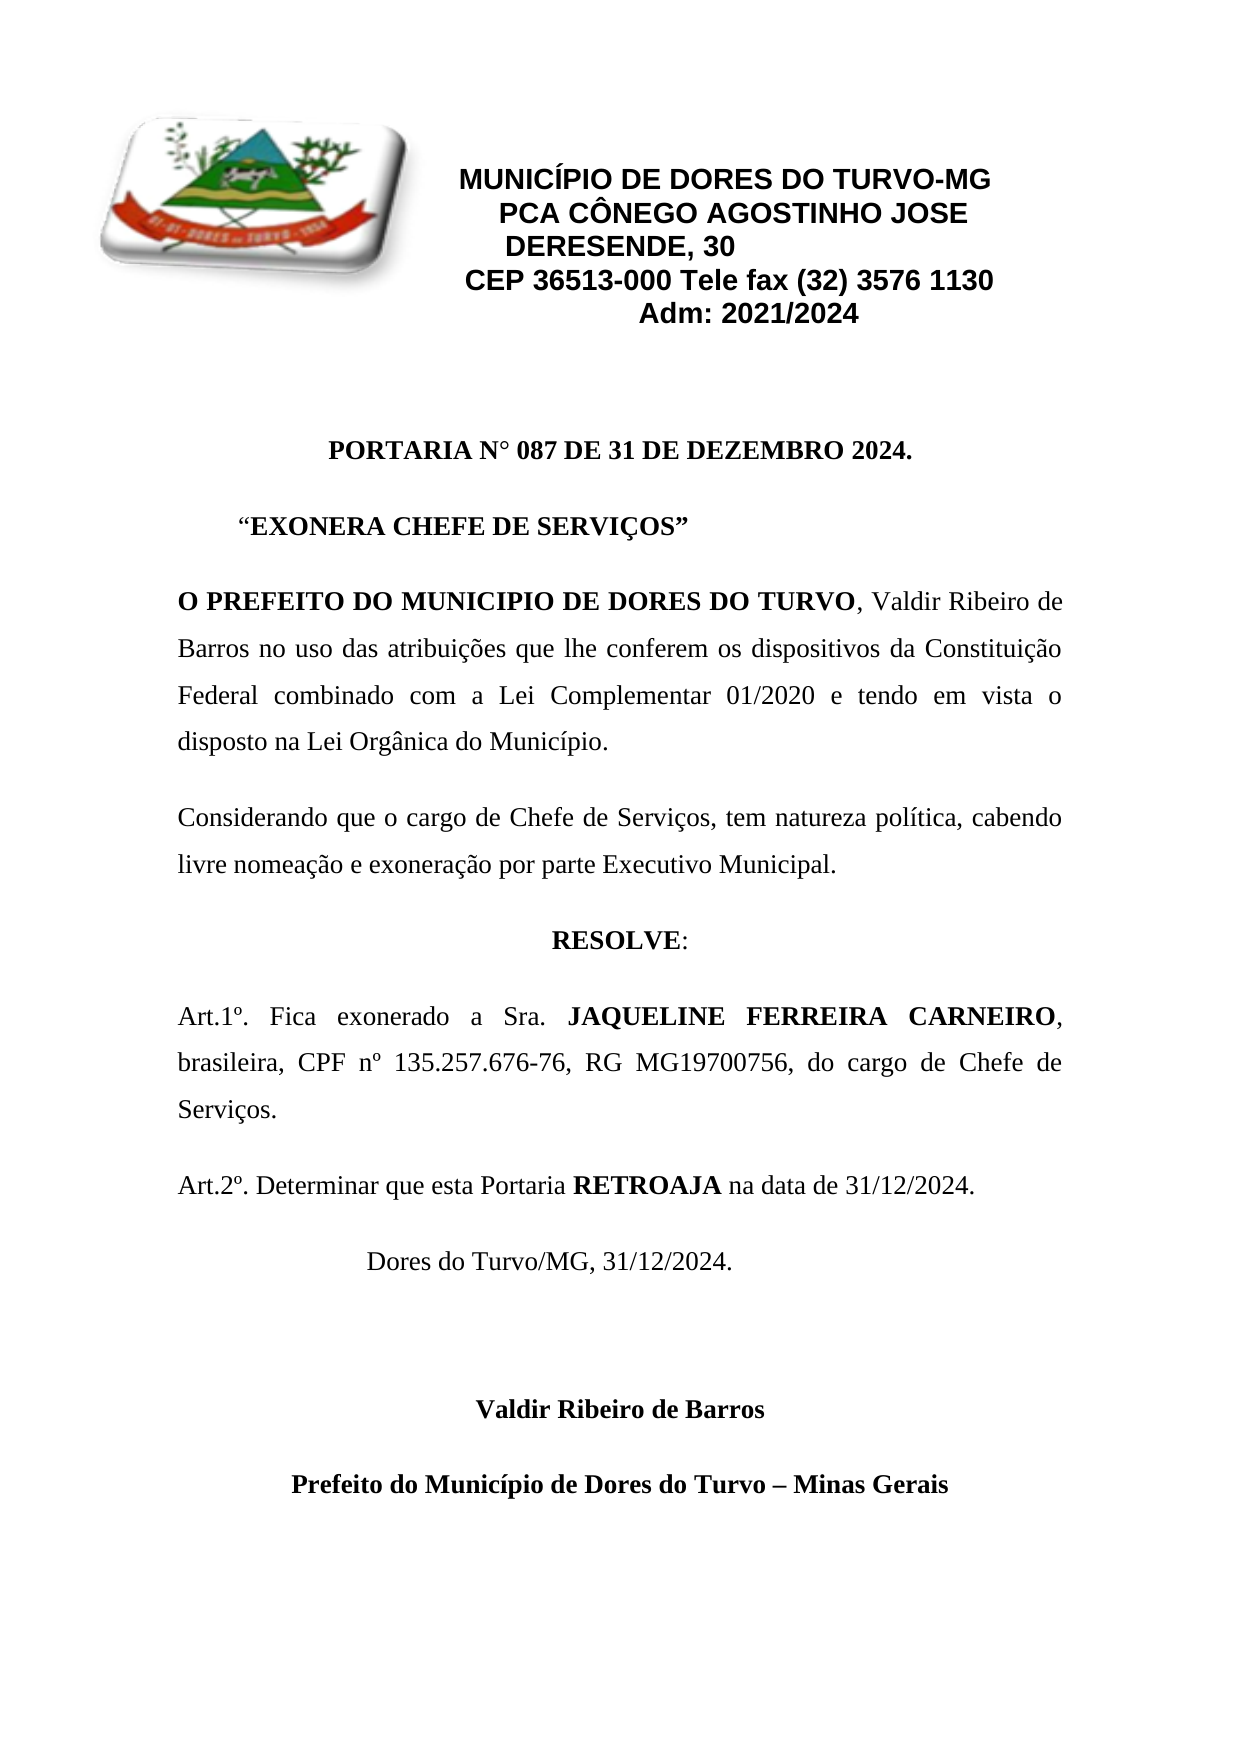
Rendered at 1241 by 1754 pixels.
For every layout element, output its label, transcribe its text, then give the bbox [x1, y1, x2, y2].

text Art.2º. Determinar que esta Portaria RETROAJA na data de 31/12/2024. [177, 1169, 1063, 1200]
text “EXONERA CHEFE DE SERVIÇOS” [177, 509, 1063, 541]
text Prefeito do Município de Dores do Turvo – Minas Gerais [177, 1468, 1063, 1500]
text PORTARIA N° 087 DE 31 DE DEZEMBRO 2024. [177, 434, 1063, 465]
picture [88, 108, 429, 296]
text O PREFEITO DO MUNICIPIO DE DORES DO TURVO, Valdir Ribeiro de Barros no uso das atribuições que lhe conferem os dispositivos da Constituição Federal combinado com a Lei Complementar 01/2020 e tendo em vista o disposto na Lei Orgânica do Município. [177, 585, 1063, 757]
text Considerando que o cargo de Chefe de Serviços, tem natureza política, cabendo livre nomeação e exoneração por parte Executivo Municipal. [177, 801, 1063, 879]
text RESOLVE: [177, 924, 1063, 955]
text Dores do Turvo/MG, 31/12/2024. [177, 1244, 1063, 1276]
text Valdir Ribeiro de Barros [177, 1393, 1063, 1424]
text Art.1º. Fica exonerado a Sra. JAQUELINE FERREIRA CARNEIRO, brasileira, CPF nº 135.257.676-76, RG MG19700756, do cargo de Chefe de Serviços. [177, 999, 1063, 1124]
